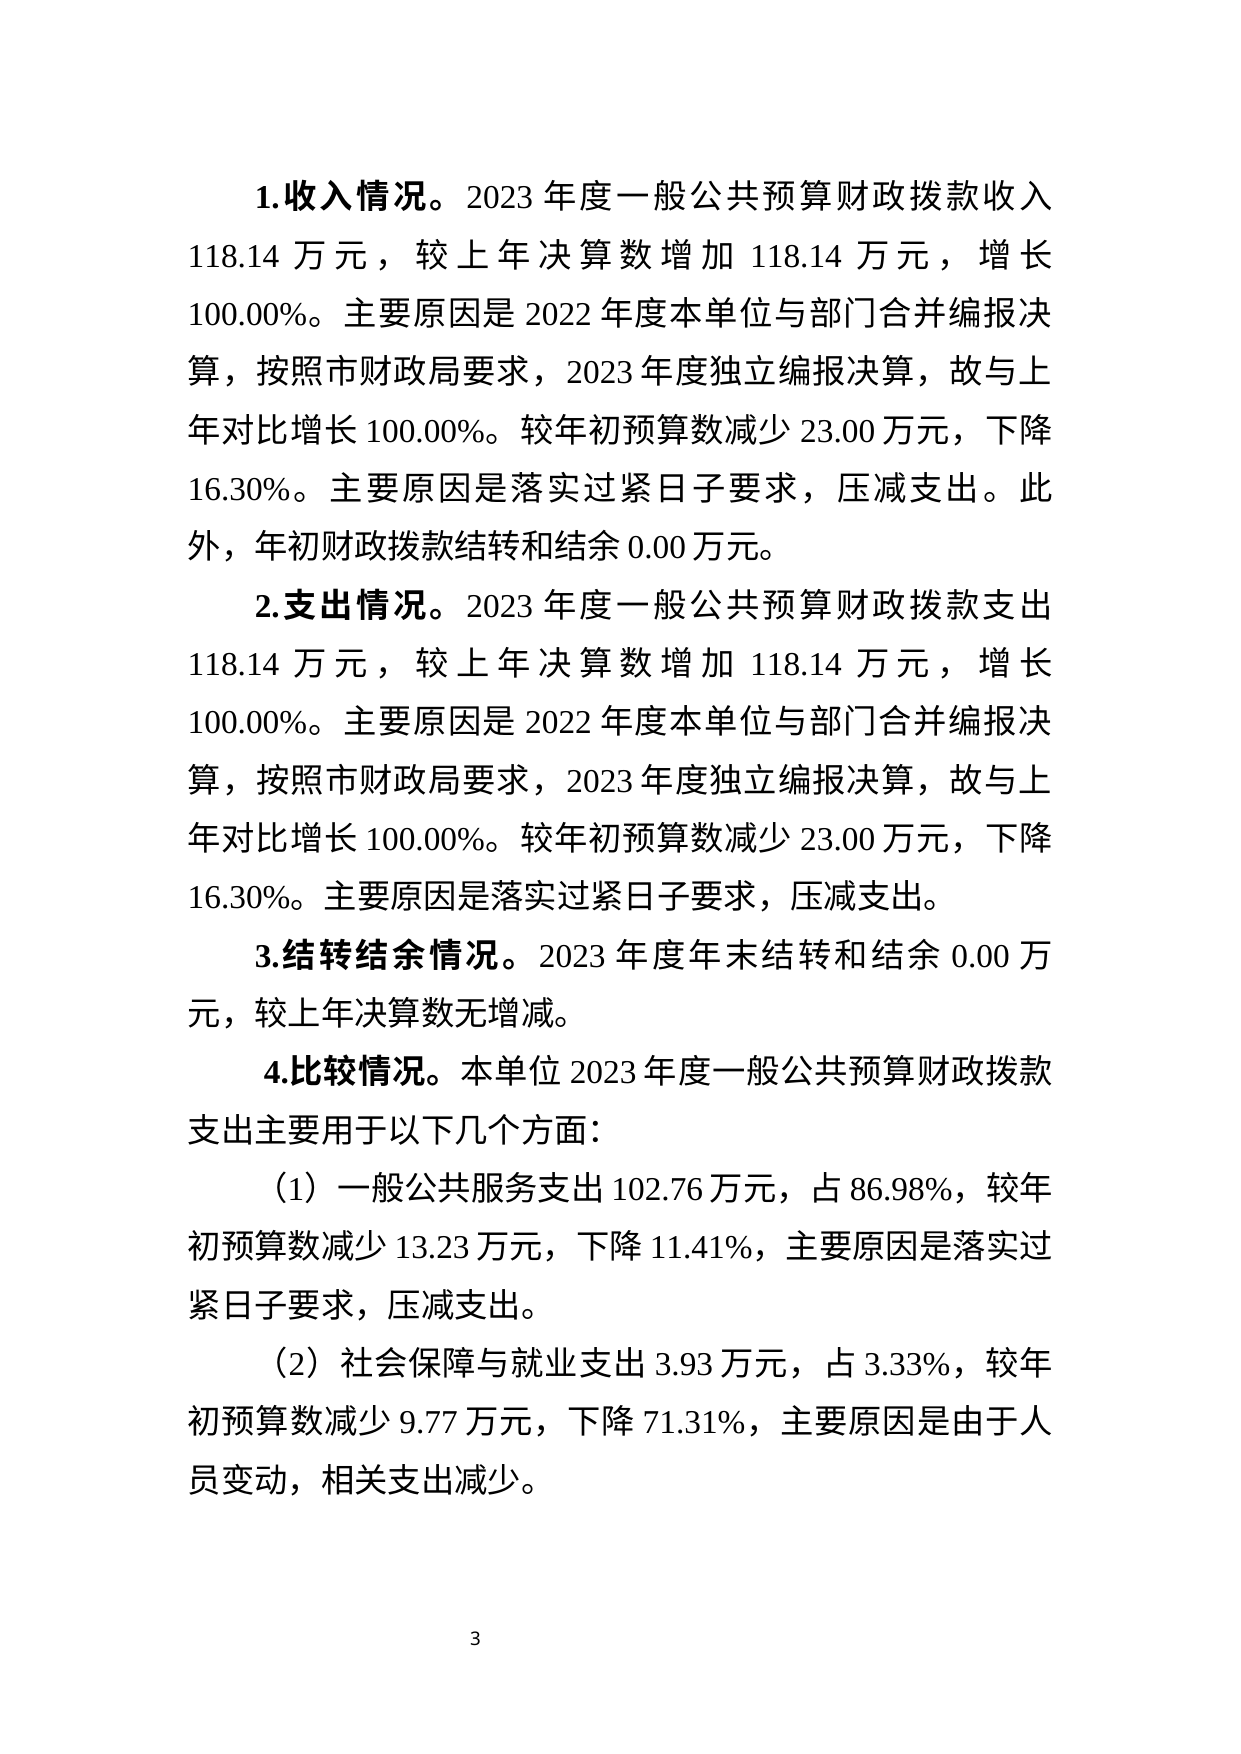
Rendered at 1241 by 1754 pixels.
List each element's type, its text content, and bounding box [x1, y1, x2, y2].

text 4.比较情况。本单位2023年度一般公共预算财政拨款支出主要用于以下几个方面： [187, 1037, 1053, 1154]
text 3.结转结余情况。2023年度年末结转和结余0.00万元，较上年决算数无增减。 [187, 920, 1053, 1037]
text 1.收入情况。2023年度一般公共预算财政拨款收入118.14万元，较上年决算数增加118.14万元，增长100.00%。主要原因是2022年度本单位与部门合并编报决算，按照市财政局要求，2023年度独立编报决算，故与上年对比增长100.00%。较年初预算数减少23.00万元，下降16.30%。主要原因是落实过紧日子要求，压减支出。此外，年初财政拨款结转和结余0.00万元。 [187, 162, 1053, 570]
text （1）一般公共服务支出102.76万元，占86.98%，较年初预算数减少13.23万元，下降11.41%，主要原因是落实过紧日子要求，压减支出。 [187, 1154, 1053, 1329]
text 2.支出情况。2023年度一般公共预算财政拨款支出118.14万元，较上年决算数增加118.14万元，增长100.00%。主要原因是2022年度本单位与部门合并编报决算，按照市财政局要求，2023年度独立编报决算，故与上年对比增长100.00%。较年初预算数减少23.00万元，下降16.30%。主要原因是落实过紧日子要求，压减支出。 [187, 570, 1053, 920]
text （2）社会保障与就业支出3.93万元，占3.33%，较年初预算数减少9.77万元，下降71.31%，主要原因是由于人员变动，相关支出减少。 [187, 1329, 1053, 1504]
